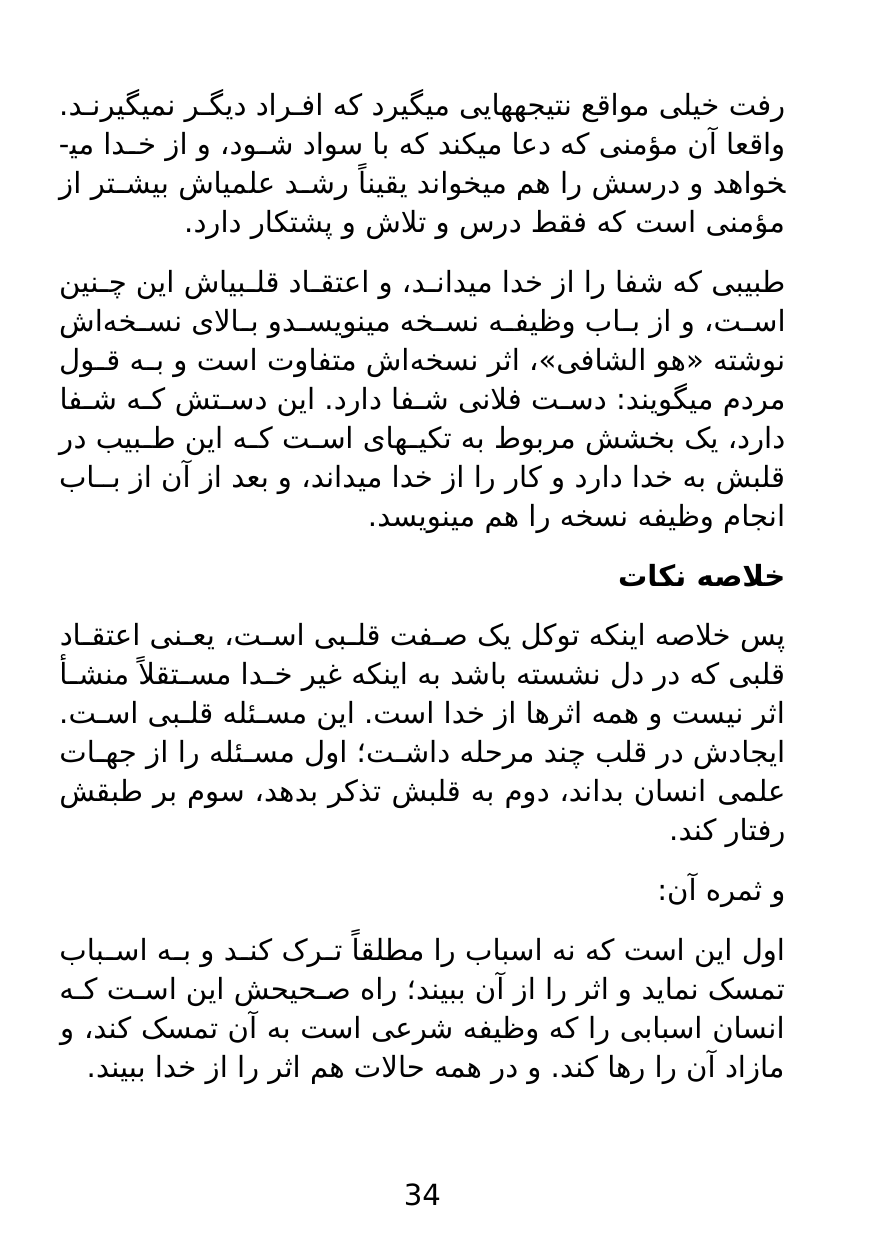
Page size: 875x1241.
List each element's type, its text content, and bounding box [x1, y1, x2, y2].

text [59, 89, 785, 239]
text اول این است که نه اسباب را مطلقاً ترک کند و به اسباب تمسک نماید و اثر را از آن ببیند؛ راه صحیحش این است که انسان اسبابی را که وظیفه شرعی است به آن تمسک کند، و مازاد آن را رها کند. و در همه حالات هم اثر را از خدا ببیند. [59, 933, 785, 1084]
text و ثمره آن: [59, 873, 785, 907]
text خلاصه نکات [59, 559, 785, 593]
text پس خلاصه اینکه توکل یک صفت قلبی است، یعنی اعتقاد قلبی که در دل نشسته باشد به اینکه غیر خدا مستقلاً منشأ اثر نیست و همه اثرها از خدا است. این مسئله قلبی است. ایجادش در قلب چند مرحله داشت؛ اول مسئله را از جهات علمی انسان بداند، دوم به قلبش تذکر بدهد، سوم بر طبقش رفتار کند. [59, 619, 785, 847]
text طبیبی که شفا را از خدا میداند، و اعتقاد قلبیاش این چنین است، و از باب وظیفه نسخه مینویسدو بالای نسخه‌اش نوشته «هو الشافی»، اثر نسخه‌اش متفاوت است و به قول مردم میگویند: دست فلانی شفا دارد. این دستش که شفا دارد، یک بخشش مربوط به تکیهای است که این طبیب در قلبش به خدا دارد و کار را از خدا میداند، و بعد از آن از باب انجام وظیفه نسخه را هم مینویسد. [59, 265, 785, 533]
